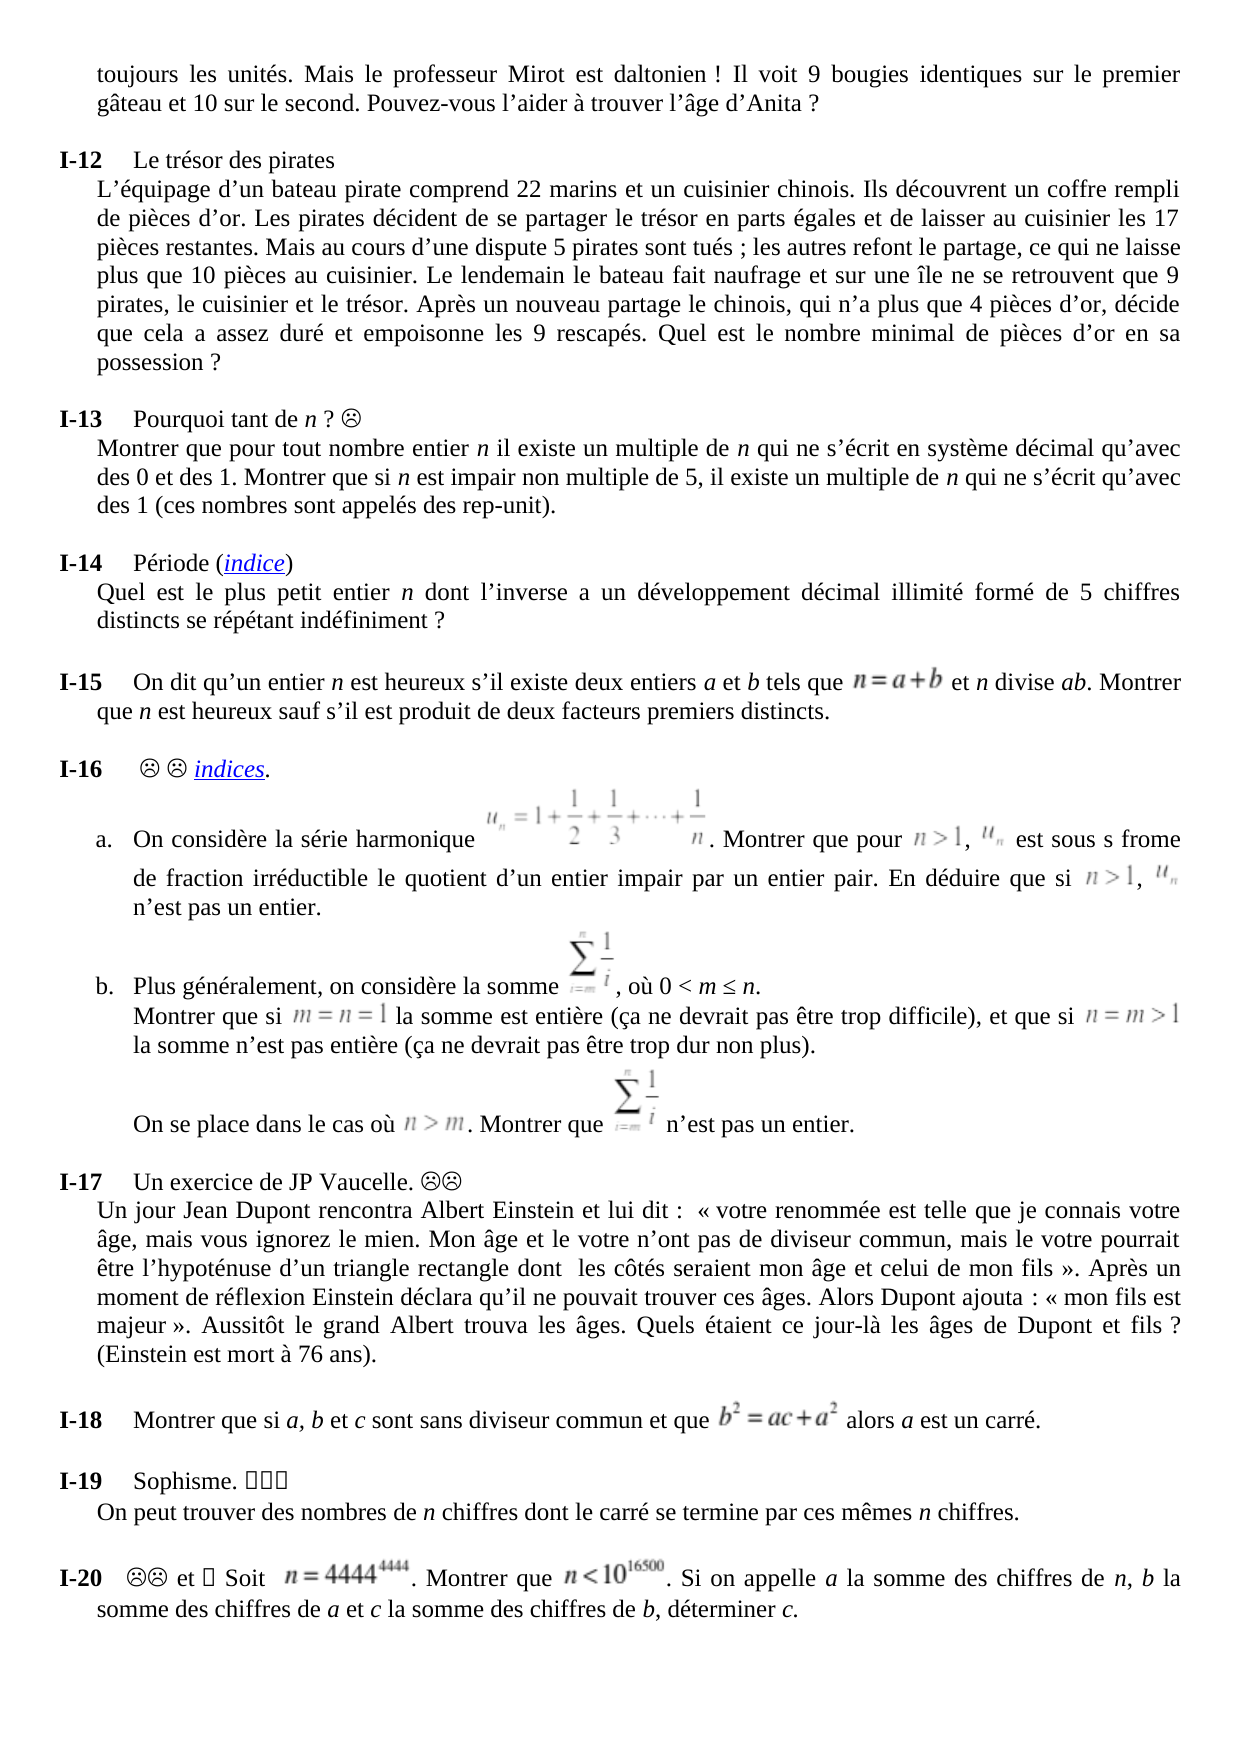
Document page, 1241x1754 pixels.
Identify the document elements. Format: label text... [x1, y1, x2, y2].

list On considère la série harmonique . Montrer que pour , est sous s frome de fraction irréductible le quotient d’un entier impair par un entier pair. En déduire que si , n’est pas un entier. [95, 782, 1181, 921]
list et  Soit . Montrer que . Si on appelle a la somme des chiffres de n, b la somme des chiffres de a et c la somme des chiffres de b, déterminer c. [59, 1554, 1181, 1623]
list Période (indice) [59, 548, 1181, 577]
list On dit qu’un entier n est heureux s’il existe deux entiers a et b tels que et n divise ab. Montrer que n est heureux sauf s’il est produit de deux facteurs premiers distincts. [59, 663, 1181, 725]
list Plus généralement, on considère la somme , où 0 < m ≤ n. [95, 921, 1181, 1000]
list Quel est le plus petit entier n dont l’inverse a un développement décimal illimité formé de 5 chiffres distincts se répétant indéfiniment ? [97, 577, 1181, 634]
list Un exercice de JP Vaucelle. [59, 1167, 1181, 1195]
list Montrer que si la somme est entière (ça ne devrait pas être trop difficile), et que si la somme n’est pas entière (ça ne devrait pas être trop dur non plus). [133, 1000, 1181, 1059]
text Un jour Jean Dupont rencontra Albert Einstein et lui dit : « votre renommée est telle que je connais votre âge, mais vous ignorez le mien. Mon âge et le votre n’ont pas de diviseur commun, mais le votre pourrait être l’hypoténuse d’un triangle rectangle dont les côtés seraient mon âge et celui de mon fils ». Après un moment de réflexion Einstein déclara qu’il ne pouvait trouver ces âges. Alors Dupont ajouta : « mon fils est majeur ». Aussitôt le grand Albert trouva les âges. Quels étaient ce jour-là les âges de Dupont et fils ? (Einstein est mort à 76 ans). [97, 1195, 1181, 1368]
list Le trésor des pirates [59, 145, 1181, 174]
text L’équipage d’un bateau pirate comprend 22 marins et un cuisinier chinois. Ils découvrent un coffre rempli de pièces d’or. Les pirates décident de se partager le trésor en parts égales et de laisser au cuisinier les 17 pièces restantes. Mais au cours d’une dispute 5 pirates sont tués ; les autres refont le partage, ce qui ne laisse plus que 10 pièces au cuisinier. Le lendemain le bateau fait naufrage et sur une île ne se retrouvent que 9 pirates, le cuisinier et le trésor. Après un nouveau partage le chinois, qui n’a plus que 4 pièces d’or, décide que cela a assez duré et empoisonne les 9 rescapés. Quel est le nombre minimal de pièces d’or en sa possession ? [97, 174, 1181, 375]
list On se place dans le cas où . Montrer que n’est pas un entier. [133, 1059, 1181, 1138]
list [59, 59, 1181, 117]
list indices. [59, 754, 1181, 782]
list Montrer que pour tout nombre entier n il existe un multiple de n qui ne s’écrit en système décimal qu’avec des 0 et des 1. Montrer que si n est impair non multiple de 5, il existe un multiple de n qui ne s’écrit qu’avec des 1 (ces nombres sont appelés des rep-unit). [97, 433, 1181, 519]
list Pourquoi tant de n ? [59, 404, 1181, 433]
list Sophisme.  [59, 1463, 1181, 1497]
list Montrer que si a, b et c sont sans diviseur commun et que alors a est un carré. [59, 1397, 1181, 1434]
text On peut trouver des nombres de n chiffres dont le carré se termine par ces mêmes n chiffres. [97, 1497, 1181, 1526]
